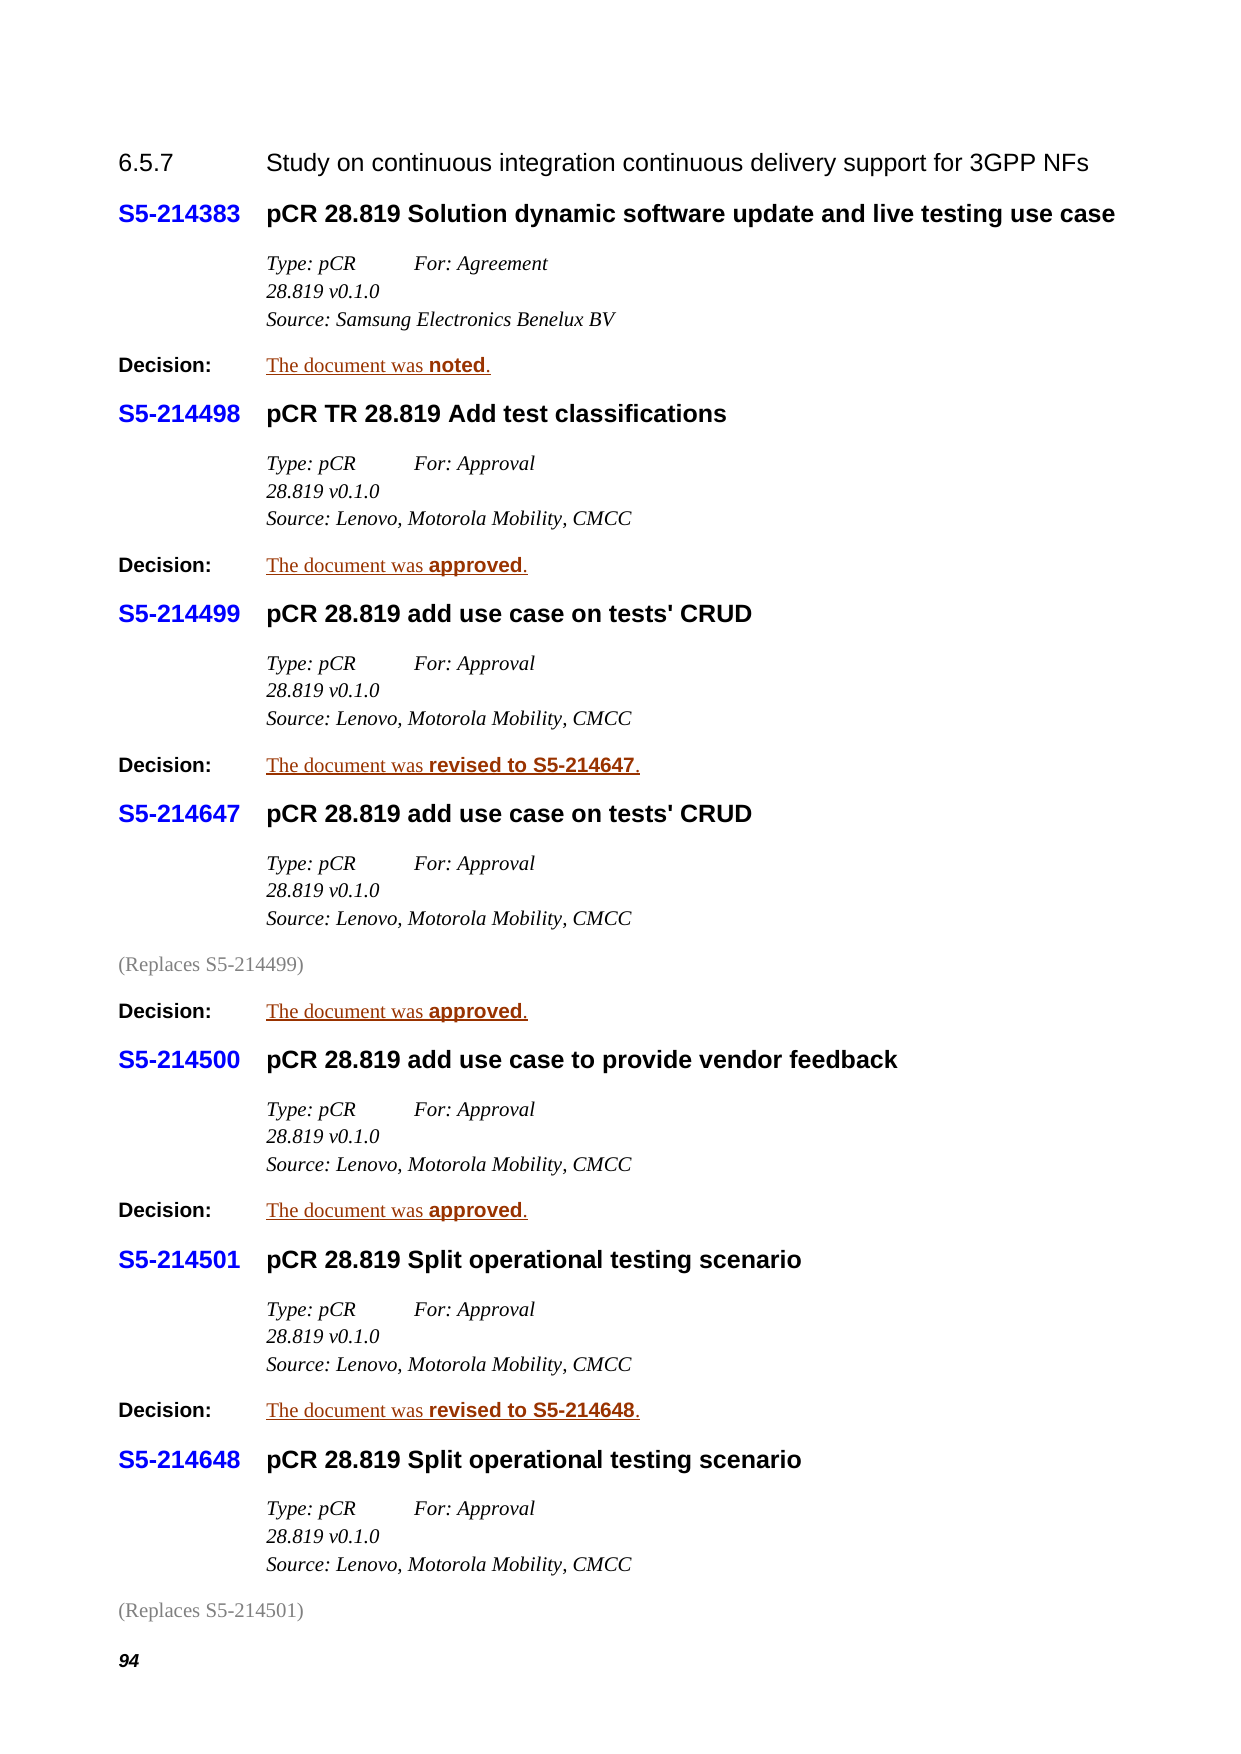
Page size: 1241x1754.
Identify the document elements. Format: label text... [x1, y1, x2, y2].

text Decision: The document was revised to S5-214648. [118, 1398, 1122, 1422]
text Type: pCR For: Approval 28.819 v0.1.0 Source: Lenovo, Motorola Mobility, CMCC [118, 851, 1122, 930]
text Type: pCR For: Approval 28.819 v0.1.0 Source: Lenovo, Motorola Mobility, CMCC [118, 1097, 1122, 1176]
text (Replaces S5-214499) [118, 952, 1122, 976]
text Decision: The document was approved. [118, 1198, 1122, 1222]
text Type: pCR For: Agreement 28.819 v0.1.0 Source: Samsung Electronics Benelux BV [118, 251, 1122, 331]
text Type: pCR For: Approval 28.819 v0.1.0 Source: Lenovo, Motorola Mobility, CMCC [118, 1297, 1122, 1376]
text Decision: The document was revised to S5-214647. [118, 752, 1122, 777]
text Type: pCR For: Approval 28.819 v0.1.0 Source: Lenovo, Motorola Mobility, CMCC [118, 451, 1122, 530]
text (Replaces S5-214501) [118, 1598, 1122, 1622]
text S5-214501 pCR 28.819 Split operational testing scenario [118, 1245, 1122, 1273]
text S5-214647 pCR 28.819 add use case on tests' CRUD [118, 799, 1122, 828]
text Decision: The document was approved. [118, 998, 1122, 1023]
text S5-214648 pCR 28.819 Split operational testing scenario [118, 1444, 1122, 1473]
text S5-214499 pCR 28.819 add use case on tests' CRUD [118, 599, 1122, 628]
text S5-214500 pCR 28.819 add use case to provide vendor feedback [118, 1045, 1122, 1074]
text S5-214498 pCR TR 28.819 Add test classifications [118, 399, 1122, 428]
text Type: pCR For: Approval 28.819 v0.1.0 Source: Lenovo, Motorola Mobility, CMCC [118, 1496, 1122, 1576]
subtitle 6.5.7 Study on continuous integration continuous delivery support for 3GPP NFs [118, 148, 1122, 176]
text Decision: The document was approved. [118, 553, 1122, 577]
text Type: pCR For: Approval 28.819 v0.1.0 Source: Lenovo, Motorola Mobility, CMCC [118, 651, 1122, 730]
text S5-214383 pCR 28.819 Solution dynamic software update and live testing use case [118, 199, 1122, 228]
text Decision: The document was noted. [118, 353, 1122, 377]
